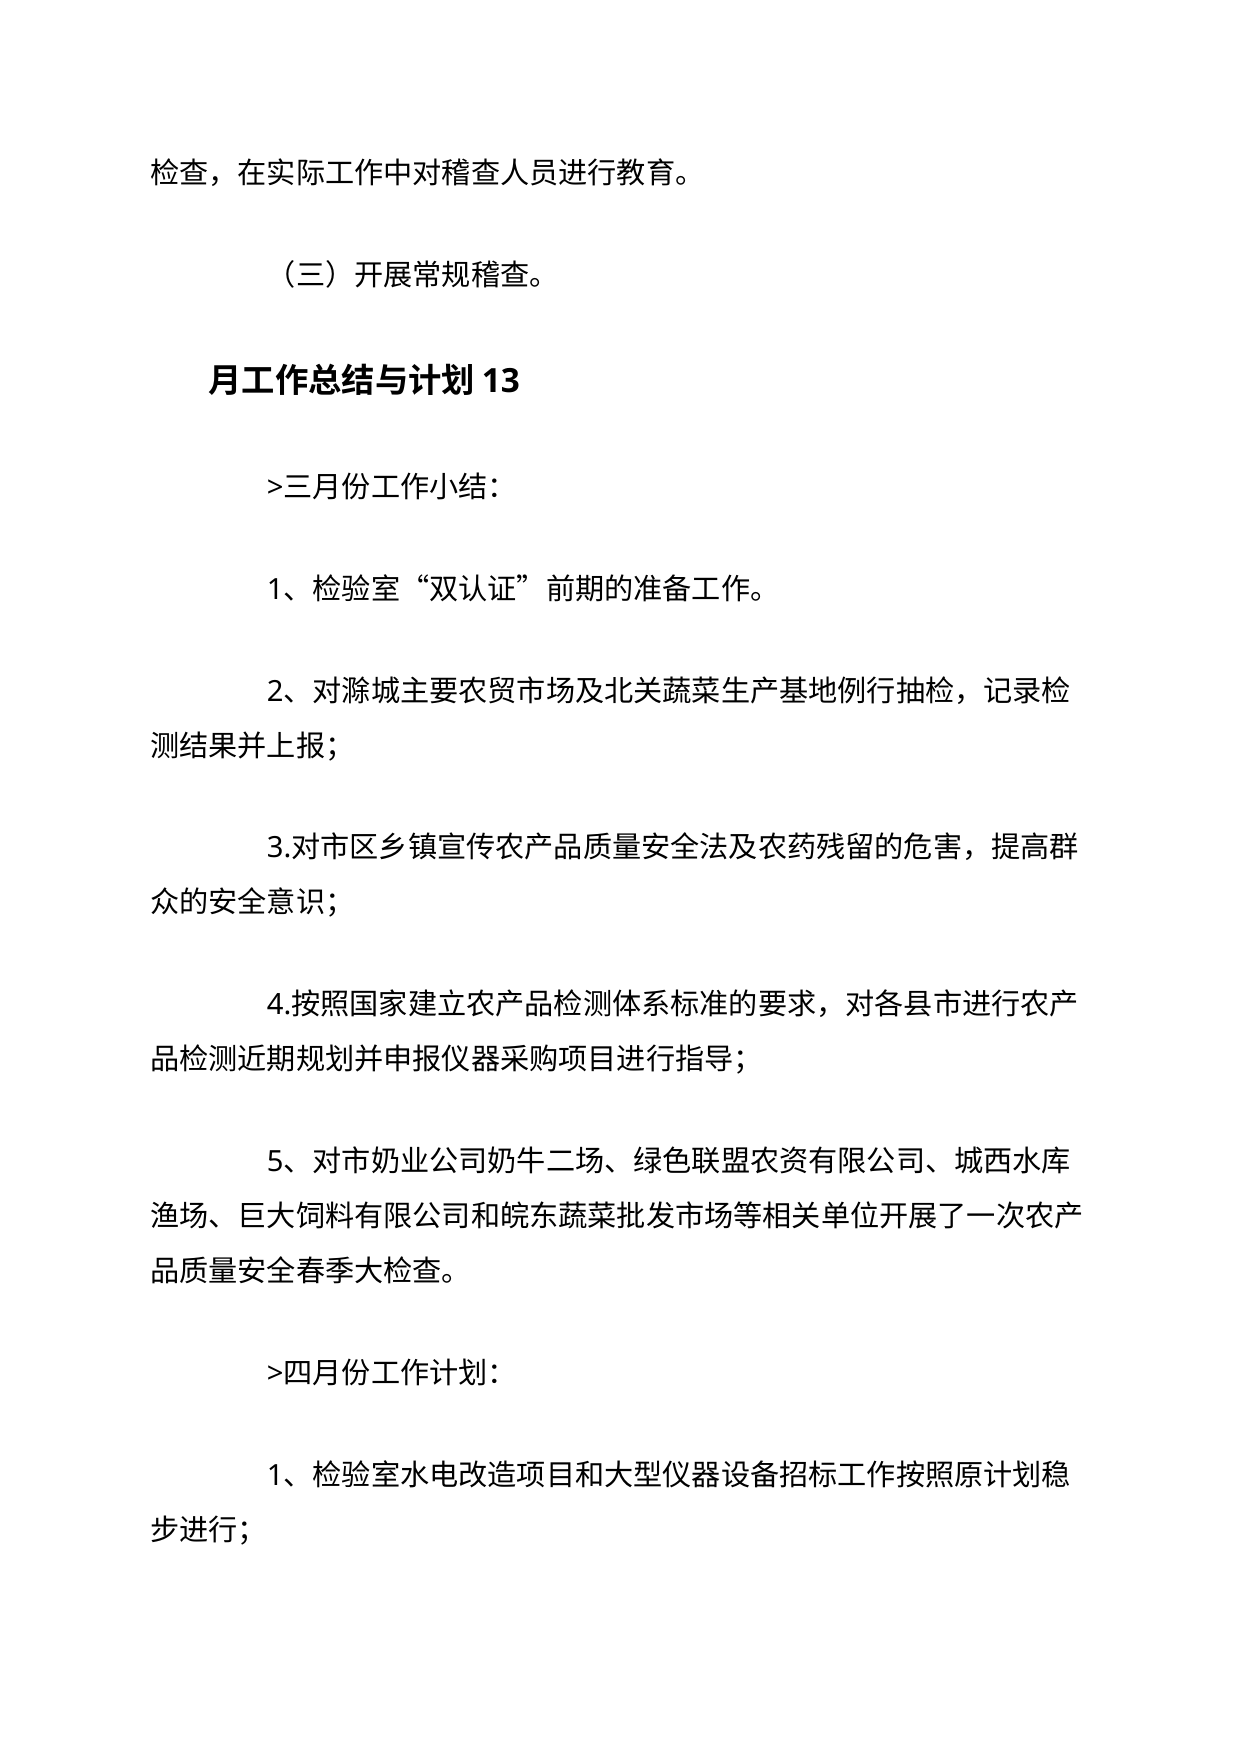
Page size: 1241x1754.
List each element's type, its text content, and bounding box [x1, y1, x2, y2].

text 5、对市奶业公司奶牛二场、绿色联盟农资有限公司、城西水库渔场、巨大饲料有限公司和皖东蔬菜批发市场等相关单位开展了一次农产品质量安全春季大检查。 [150, 1138, 1090, 1290]
text 1、检验室水电改造项目和大型仪器设备招标工作按照原计划稳步进行； [150, 1451, 1090, 1548]
text 2、对滁城主要农贸市场及北关蔬菜生产基地例行抽检，记录检测结果并上报； [150, 667, 1090, 764]
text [150, 150, 1090, 192]
text >四月份工作计划： [150, 1349, 1090, 1392]
text （三）开展常规稽查。 [150, 252, 1090, 294]
text 1、检验室“双认证”前期的准备工作。 [150, 565, 1090, 608]
text 月工作总结与计划13 [150, 353, 1090, 402]
text 3.对市区乡镇宣传农产品质量安全法及农药残留的危害，提高群众的安全意识； [150, 824, 1090, 921]
text 4.按照国家建立农产品检测体系标准的要求，对各县市进行农产品检测近期规划并申报仪器采购项目进行指导； [150, 981, 1090, 1078]
text >三月份工作小结： [150, 463, 1090, 506]
